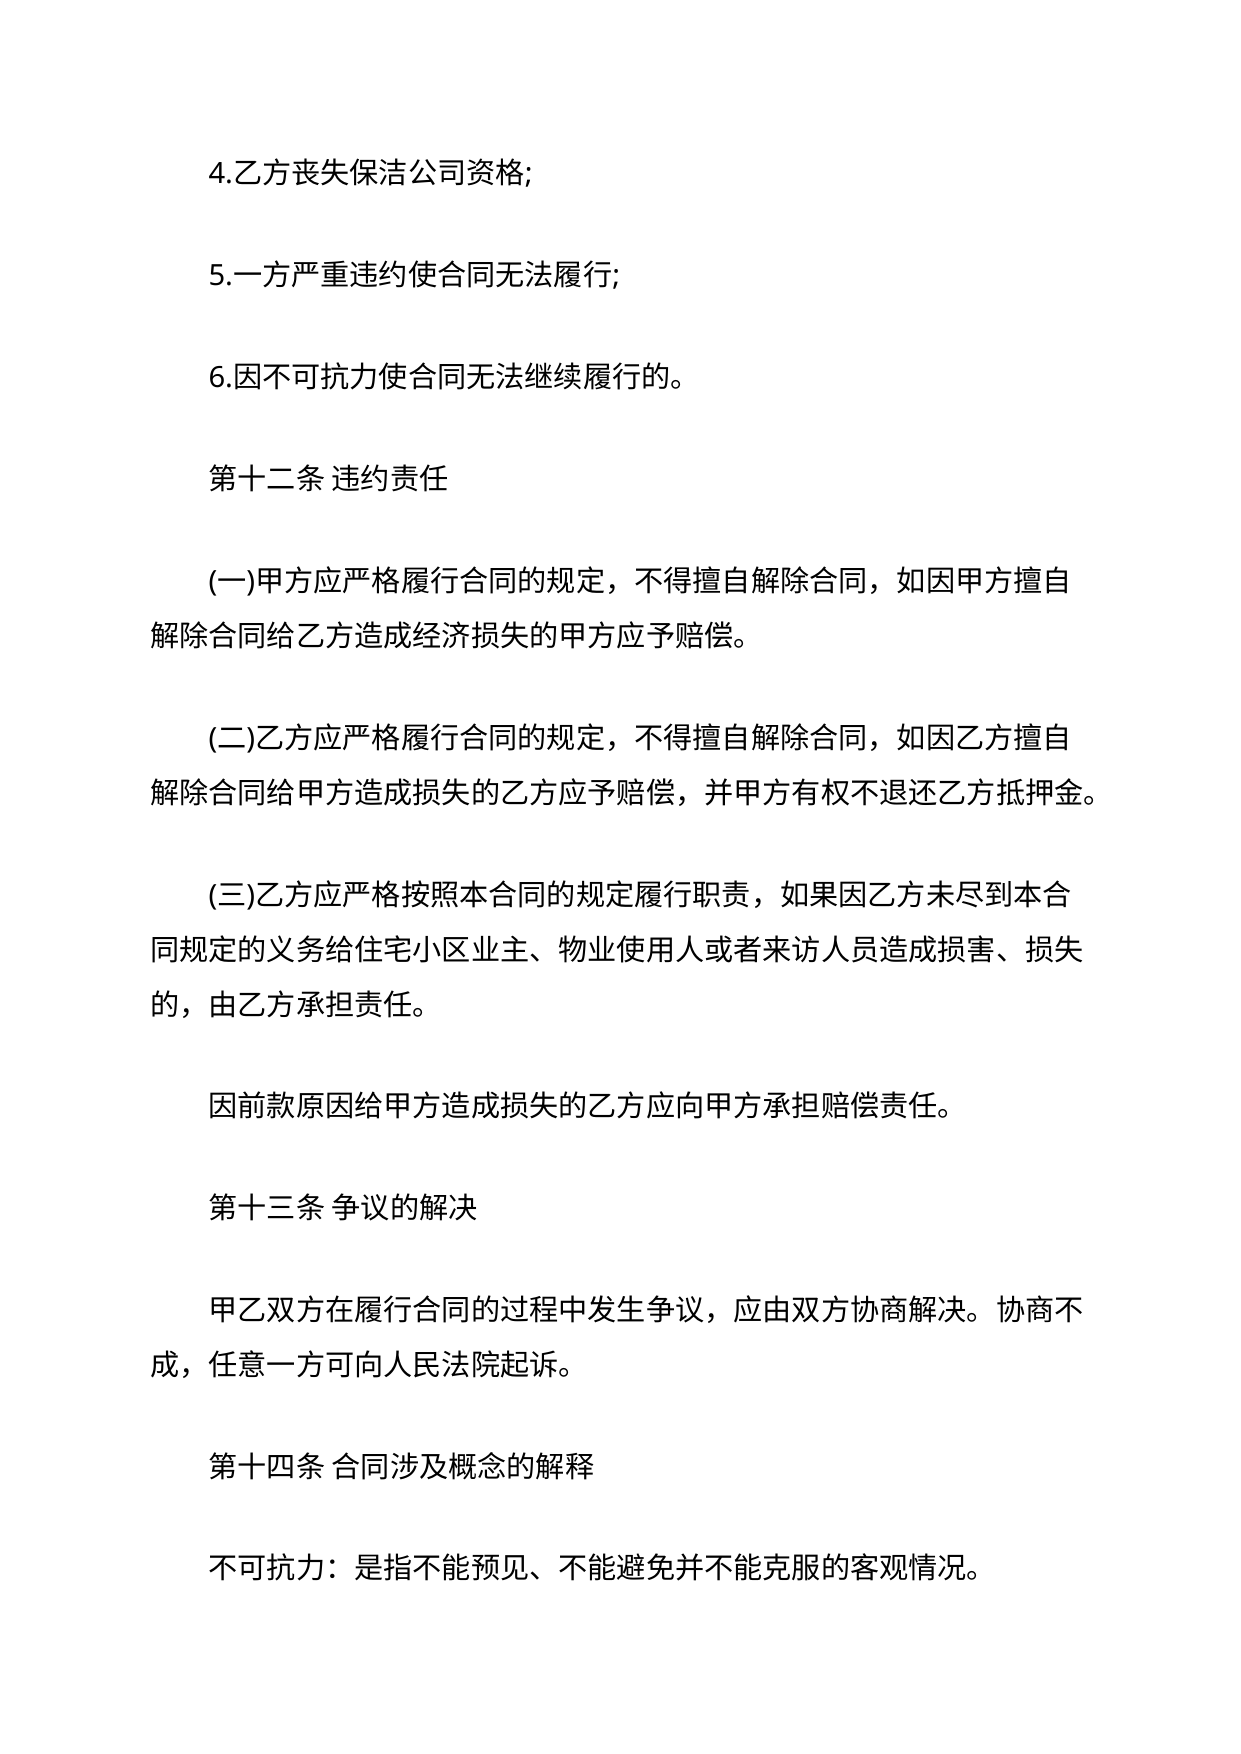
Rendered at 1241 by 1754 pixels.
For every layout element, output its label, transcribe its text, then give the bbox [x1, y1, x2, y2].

text 6.因不可抗力使合同无法继续履行的。 [150, 354, 1090, 396]
text 不可抗力：是指不能预见、不能避免并不能克服的客观情况。 [150, 1545, 1090, 1587]
text 因前款原因给甲方造成损失的乙方应向甲方承担赔偿责任。 [150, 1083, 1090, 1125]
text (二)乙方应严格履行合同的规定，不得擅自解除合同，如因乙方擅自解除合同给甲方造成损失的乙方应予赔偿，并甲方有权不退还乙方抵押金。 [150, 714, 1090, 812]
text 第十二条 违约责任 [150, 456, 1090, 498]
text 5.一方严重违约使合同无法履行; [150, 252, 1090, 294]
text (三)乙方应严格按照本合同的规定履行职责，如果因乙方未尽到本合同规定的义务给住宅小区业主、物业使用人或者来访人员造成损害、损失的，由乙方承担责任。 [150, 871, 1090, 1023]
text 第十四条 合同涉及概念的解释 [150, 1443, 1090, 1485]
text 第十三条 争议的解决 [150, 1185, 1090, 1227]
text 4.乙方丧失保洁公司资格; [150, 150, 1090, 192]
text (一)甲方应严格履行合同的规定，不得擅自解除合同，如因甲方擅自解除合同给乙方造成经济损失的甲方应予赔偿。 [150, 558, 1090, 655]
text 甲乙双方在履行合同的过程中发生争议，应由双方协商解决。协商不成，任意一方可向人民法院起诉。 [150, 1286, 1090, 1384]
